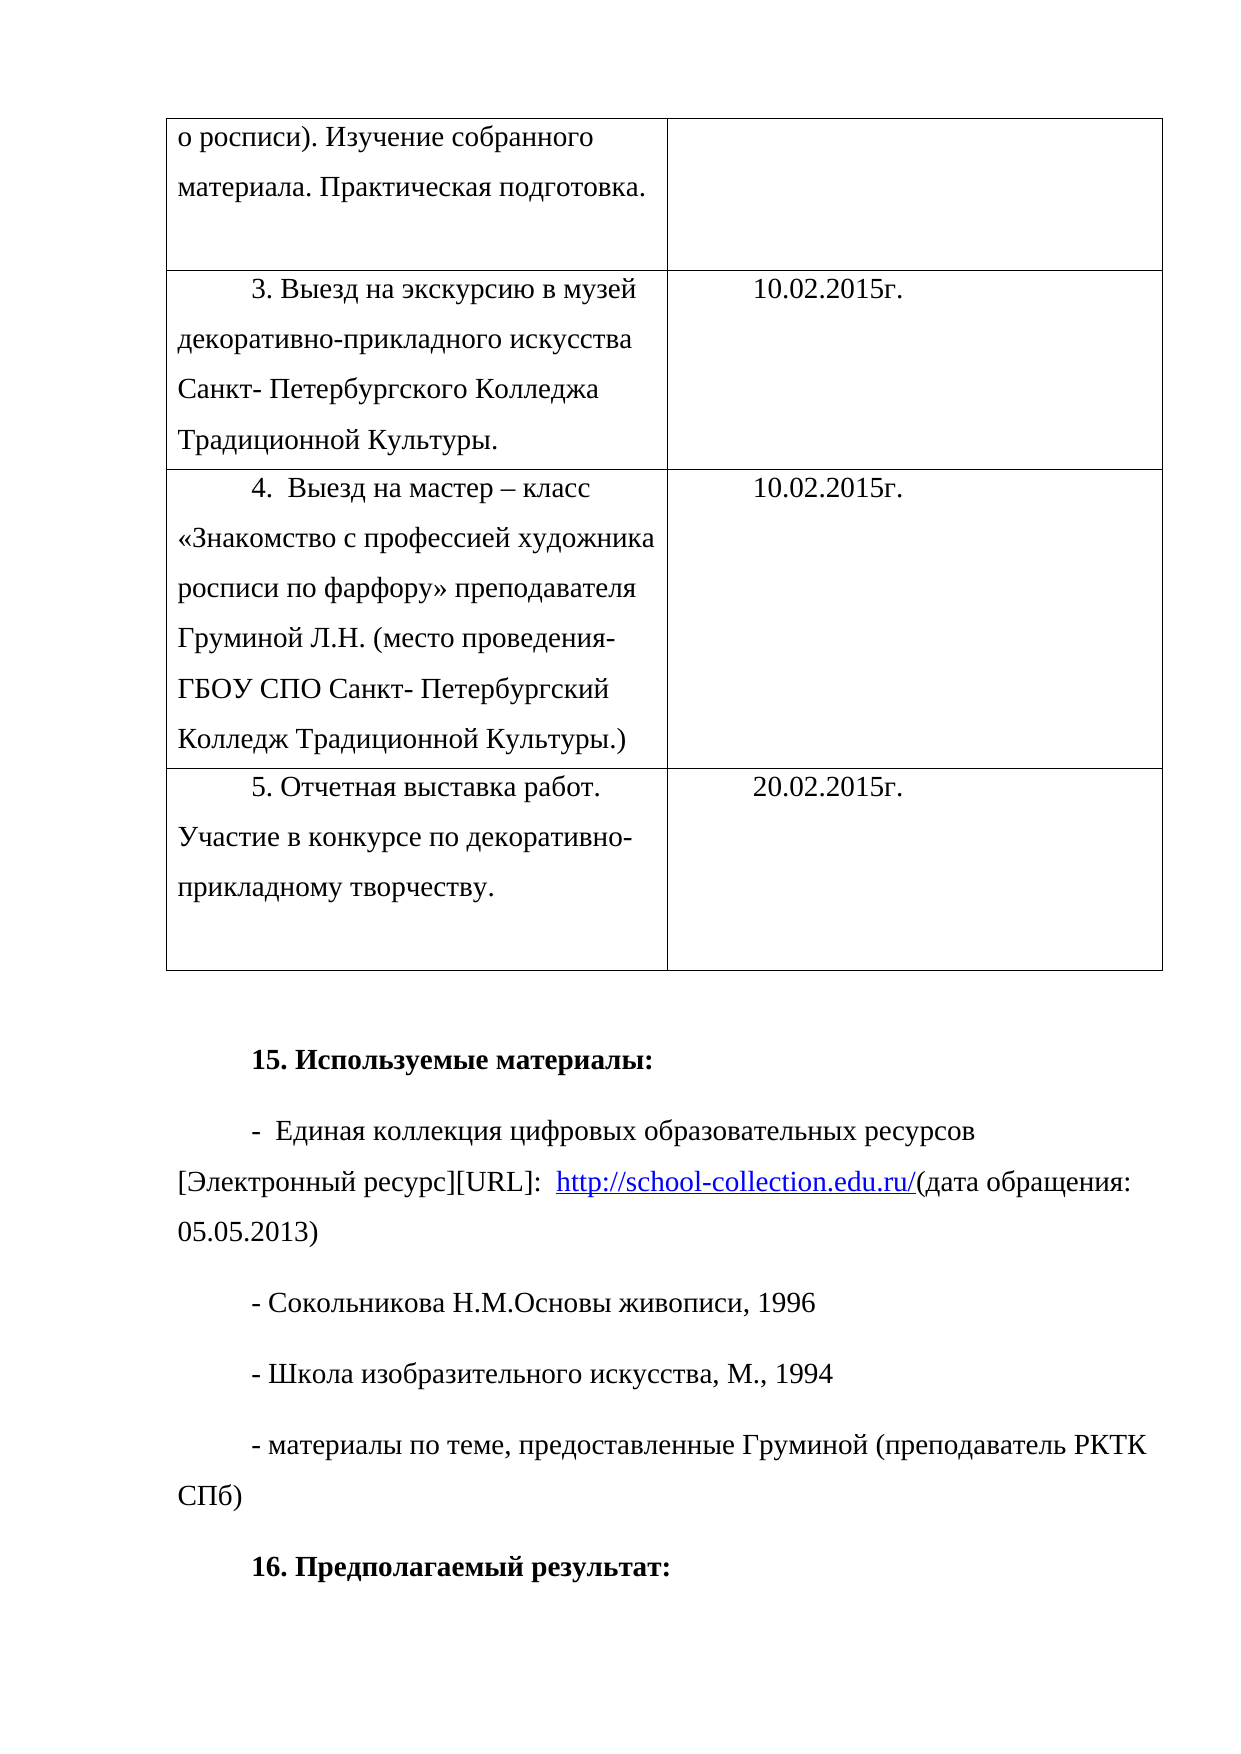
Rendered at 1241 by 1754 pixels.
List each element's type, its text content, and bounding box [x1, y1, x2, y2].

text - материалы по теме, предоставленные Груминой (преподаватель РКТК СПб) [177, 1427, 1152, 1511]
text 15. Используемые материалы: [177, 1042, 1152, 1076]
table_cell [668, 119, 1162, 270]
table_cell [167, 119, 667, 270]
table_cell 3. Выезд на экскурсию в музей декоративно-прикладного искусства Санкт- Петербургского Колледжа Традиционной Культуры. [167, 271, 667, 469]
text - Единая коллекция цифровых образовательных ресурсов [Электронный ресурс][URL]: http://school-collection.edu.ru/(дата обращения: 05.05.2013) [177, 1113, 1152, 1248]
table_cell 4. Выезд на мастер – класс «Знакомство с профессией художника росписи по фарфору» преподавателя Груминой Л.Н. (место проведения- ГБОУ СПО Санкт- Петербургский Колледж Традиционной Культуры.) [167, 470, 667, 768]
table_cell 20.02.2015г. [668, 769, 1162, 970]
table_cell 5. Отчетная выставка работ. Участие в конкурсе по декоративно-прикладному творчеству. [167, 769, 667, 970]
text - Школа изобразительного искусства, М., 1994 [177, 1356, 1152, 1390]
table_cell 10.02.2015г. [668, 271, 1162, 469]
text 16. Предполагаемый результат: [177, 1549, 1152, 1582]
text - Сокольникова Н.М.Основы живописи, 1996 [177, 1285, 1152, 1319]
table_cell 10.02.2015г. [668, 470, 1162, 768]
